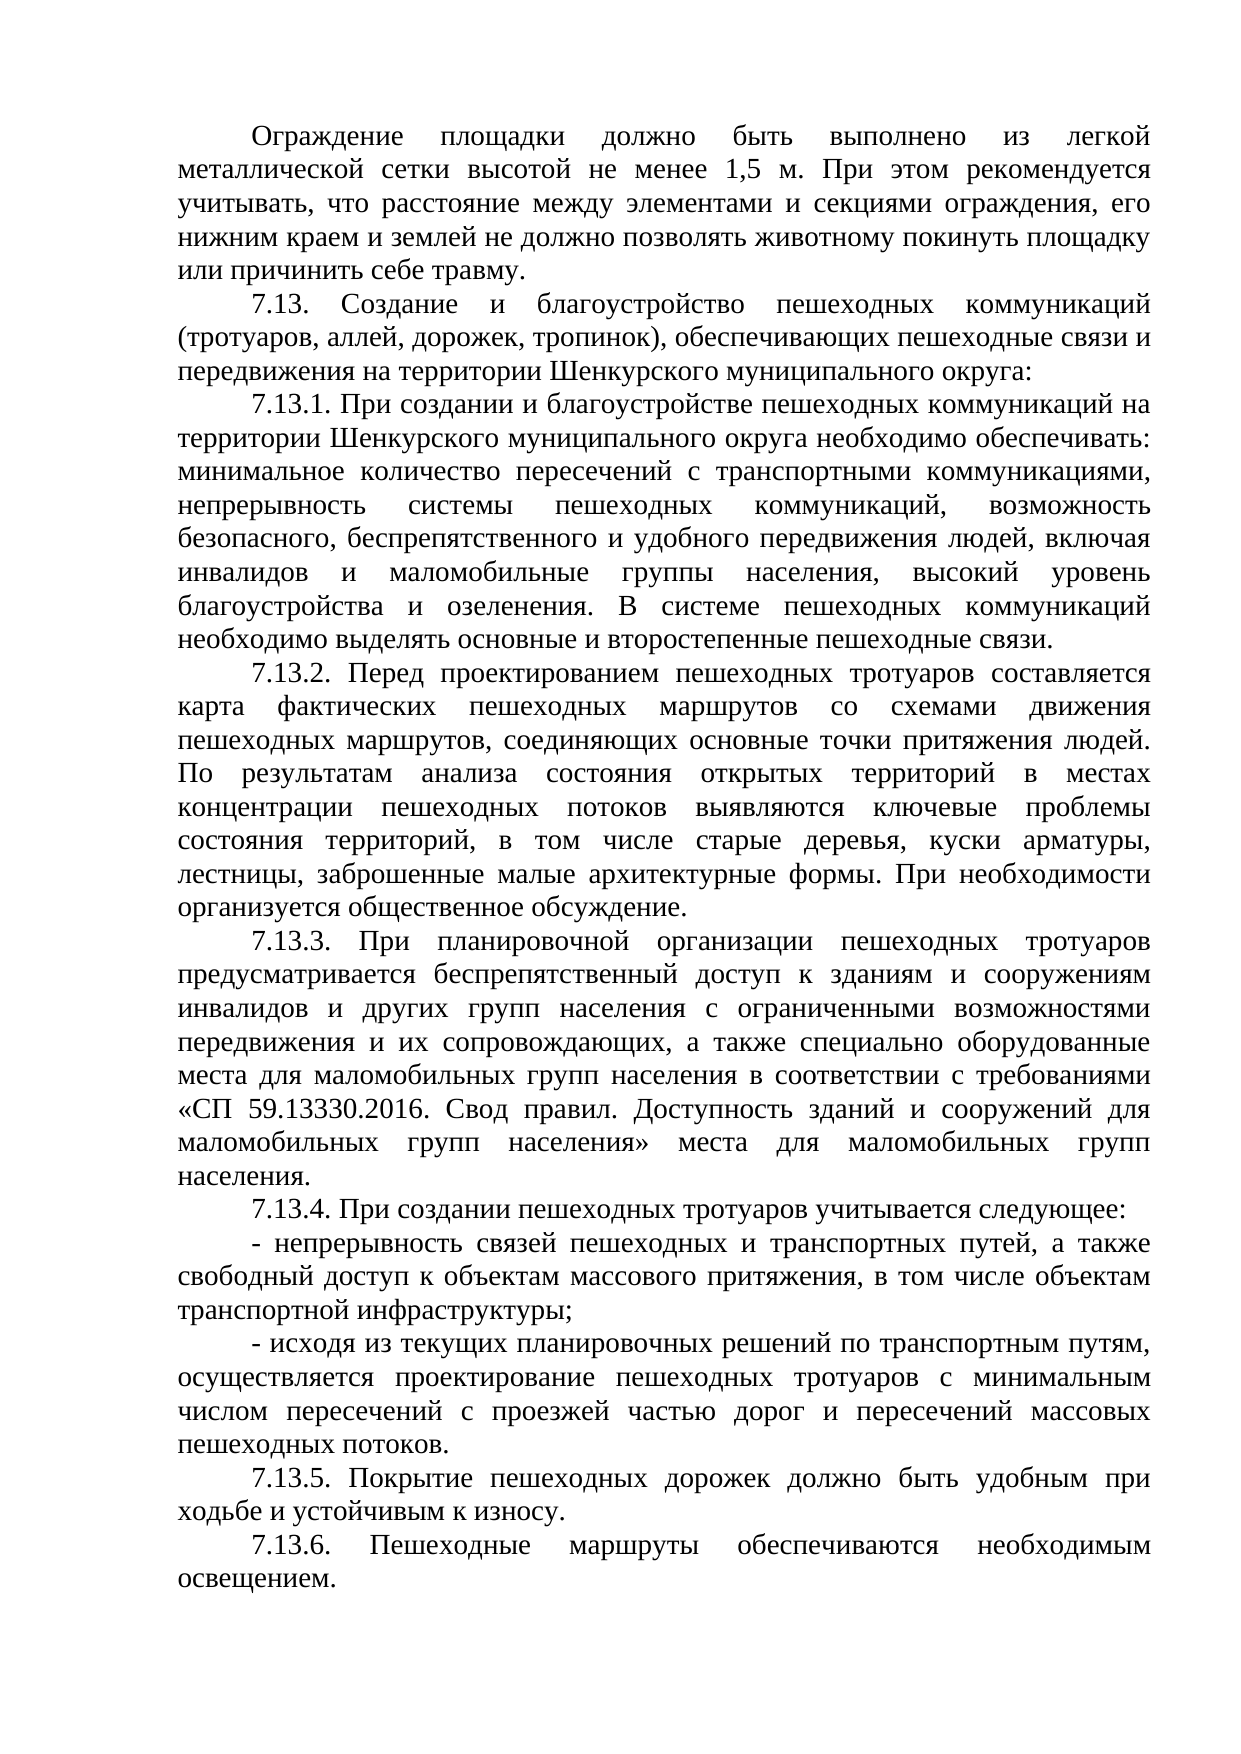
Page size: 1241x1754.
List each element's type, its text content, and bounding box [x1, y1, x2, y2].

text - непрерывность связей пешеходных и транспортных путей, а также свободный доступ к объектам массового притяжения, в том числе объектам транспортной инфраструктуры; [177, 1225, 1152, 1326]
text Ограждение площадки должно быть выполнено из легкой металлической сетки высотой не менее 1,5 м. При этом рекомендуется учитывать, что расстояние между элементами и секциями ограждения, его нижним краем и землей не должно позволять животному покинуть площадку или причинить себе травму. [177, 118, 1152, 286]
text 7.13. Создание и благоустройство пешеходных коммуникаций (тротуаров, аллей, дорожек, тропинок), обеспечивающих пешеходные связи и передвижения на территории Шенкурского муниципального округа: [177, 286, 1152, 386]
text 7.13.5. Покрытие пешеходных дорожек должно быть удобным при ходьбе и устойчивым к износу. [177, 1460, 1152, 1527]
text 7.13.2. Перед проектированием пешеходных тротуаров составляется карта фактических пешеходных маршрутов со схемами движения пешеходных маршрутов, соединяющих основные точки притяжения людей. По результатам анализа состояния открытых территорий в местах концентрации пешеходных потоков выявляются ключевые проблемы состояния территорий, в том числе старые деревья, куски арматуры, лестницы, заброшенные малые архитектурные формы. При необходимости организуется общественное обсуждение. [177, 655, 1152, 923]
text 7.13.1. При создании и благоустройстве пешеходных коммуникаций на территории Шенкурского муниципального округа необходимо обеспечивать: минимальное количество пересечений с транспортными коммуникациями, непрерывность системы пешеходных коммуникаций, возможность безопасного, беспрепятственного и удобного передвижения людей, включая инвалидов и маломобильные группы населения, высокий уровень благоустройства и озеленения. В системе пешеходных коммуникаций необходимо выделять основные и второстепенные пешеходные связи. [177, 386, 1152, 655]
text 7.13.4. При создании пешеходных тротуаров учитывается следующее: [177, 1191, 1152, 1225]
text 7.13.6. Пешеходные маршруты обеспечиваются необходимым освещением. [177, 1527, 1152, 1594]
text - исходя из текущих планировочных решений по транспортным путям, осуществляется проектирование пешеходных тротуаров с минимальным числом пересечений с проезжей частью дорог и пересечений массовых пешеходных потоков. [177, 1326, 1152, 1460]
text 7.13.3. При планировочной организации пешеходных тротуаров предусматривается беспрепятственный доступ к зданиям и сооружениям инвалидов и других групп населения с ограниченными возможностями передвижения и их сопровождающих, а также специально оборудованные места для маломобильных групп населения в соответствии с требованиями «СП 59.13330.2016. Свод правил. Доступность зданий и сооружений для маломобильных групп населения» места для маломобильных групп населения. [177, 923, 1152, 1191]
